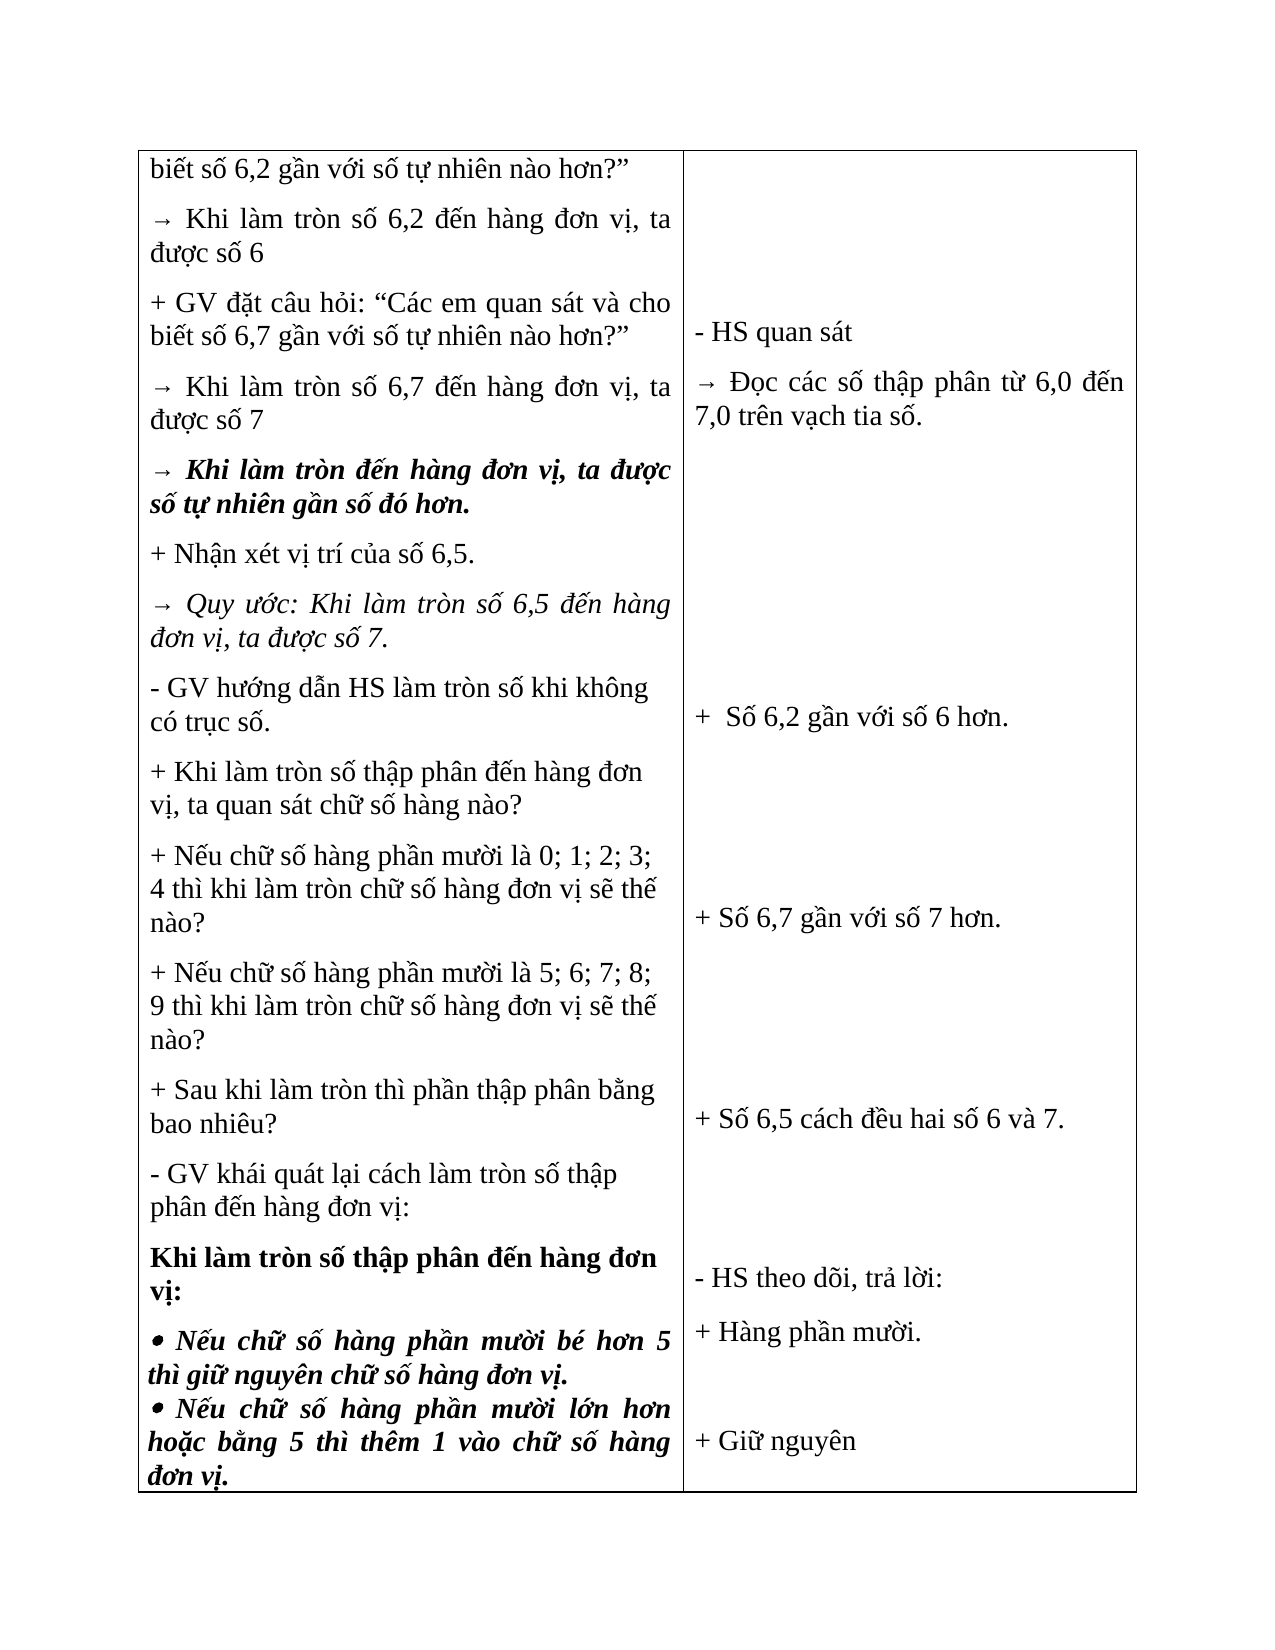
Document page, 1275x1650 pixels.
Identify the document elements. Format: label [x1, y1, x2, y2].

table_cell [139, 151, 683, 1491]
table_cell [684, 151, 1136, 1491]
